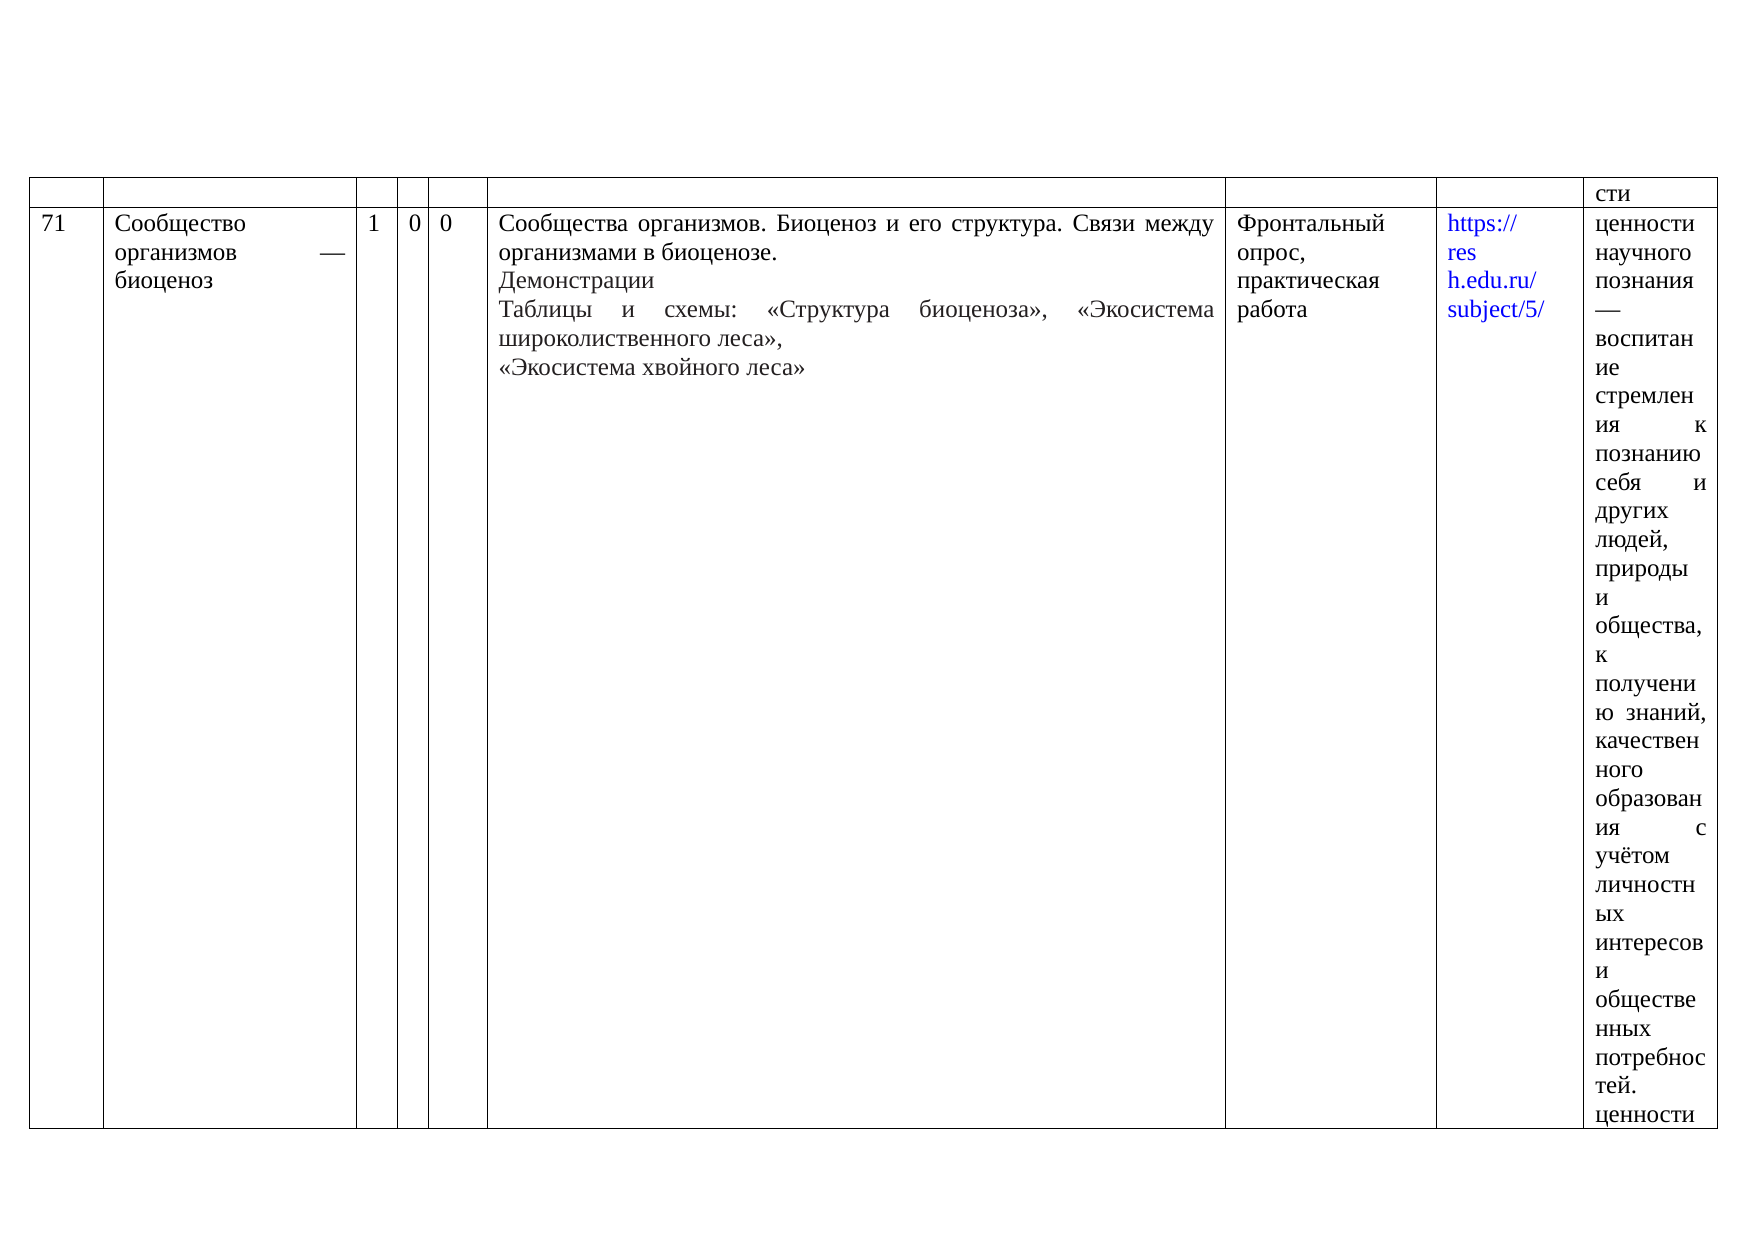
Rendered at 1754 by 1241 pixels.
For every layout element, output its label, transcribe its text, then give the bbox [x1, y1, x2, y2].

table_cell 0 [398, 178, 428, 207]
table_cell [1226, 208, 1436, 1128]
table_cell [104, 178, 356, 207]
table_cell 70 [30, 178, 103, 207]
table_cell 1 [357, 178, 397, 207]
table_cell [1226, 178, 1436, 207]
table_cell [488, 208, 1225, 1128]
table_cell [1437, 178, 1583, 207]
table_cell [1437, 208, 1583, 1128]
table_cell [1584, 208, 1717, 1128]
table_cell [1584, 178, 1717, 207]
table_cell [104, 208, 356, 1128]
table_cell 0 [429, 208, 487, 1128]
table_cell 71 [30, 208, 103, 1128]
table_cell 0 [429, 178, 487, 207]
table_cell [488, 178, 1225, 207]
table_cell 0 [398, 208, 428, 1128]
table_cell 1 [357, 208, 397, 1128]
